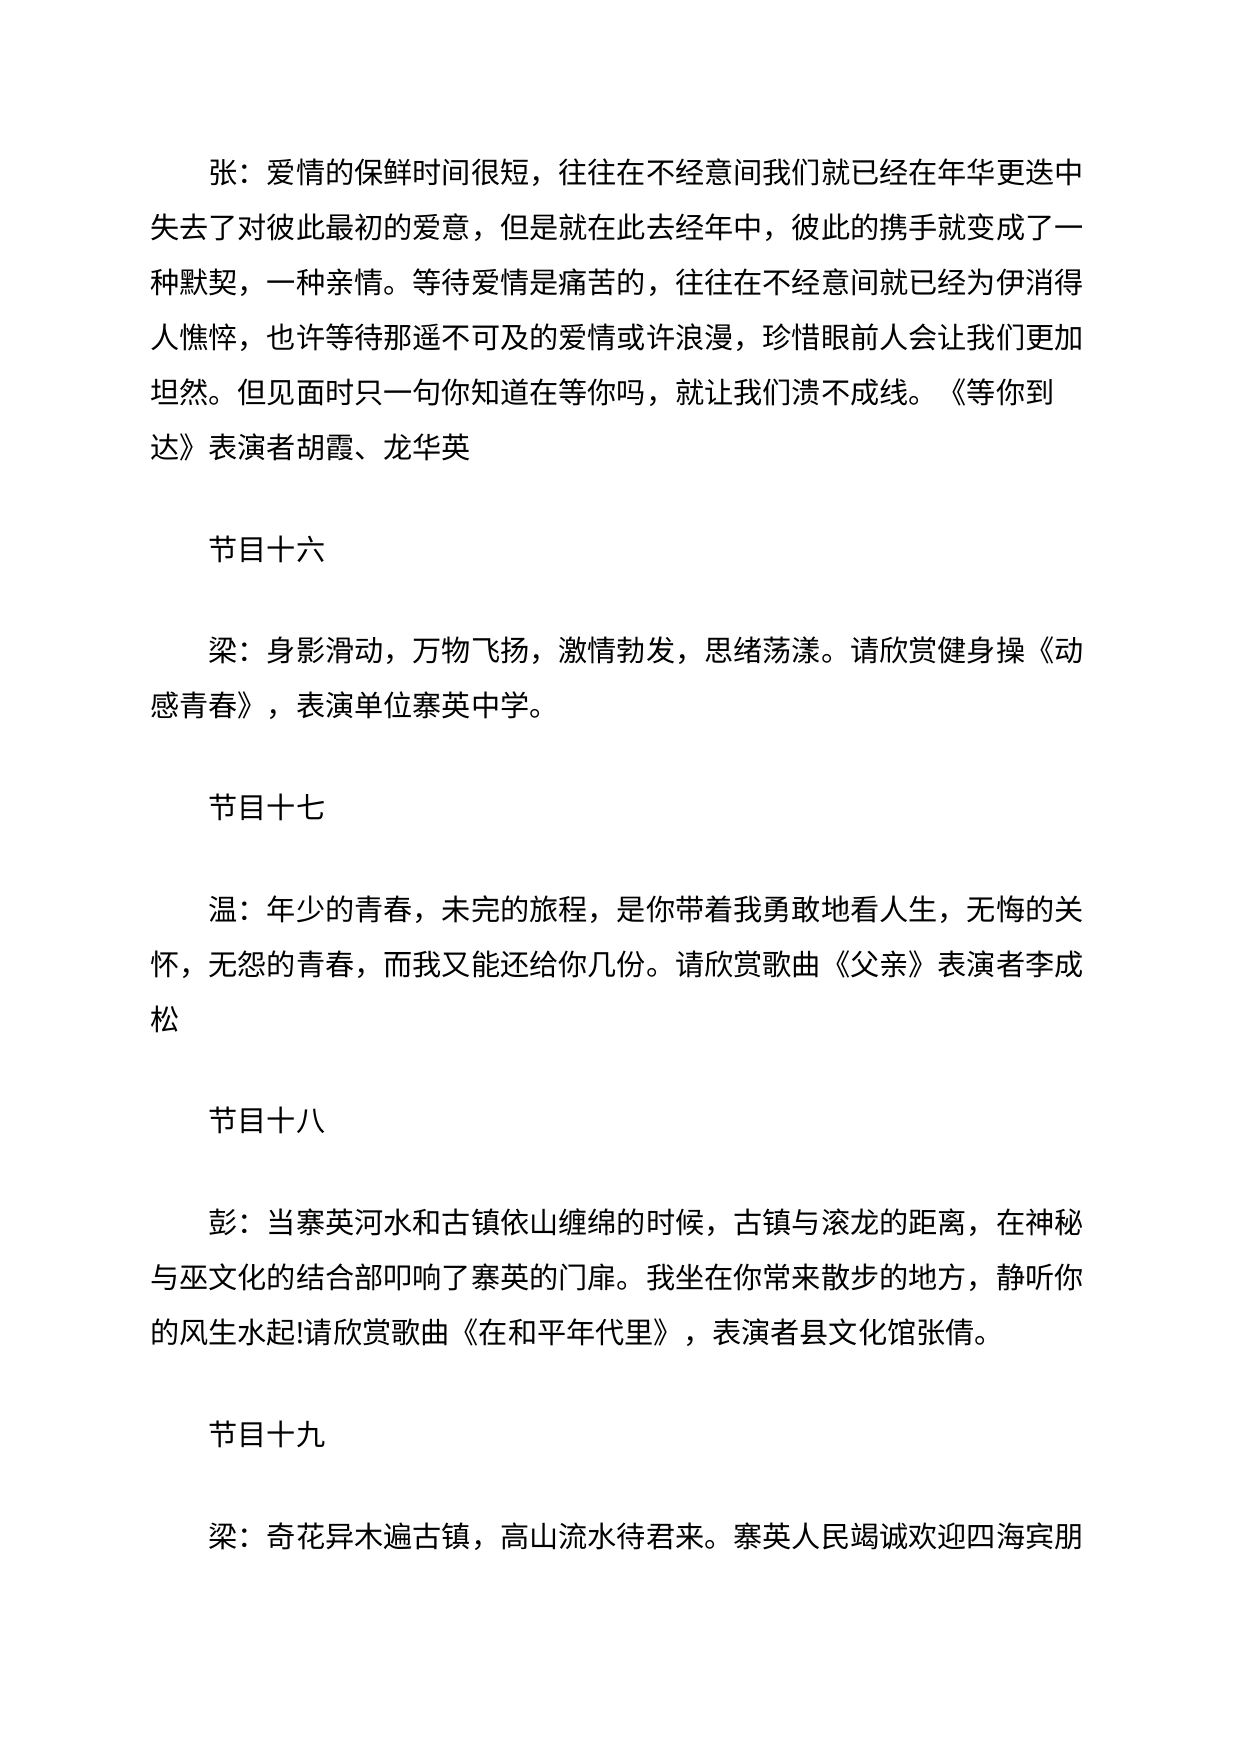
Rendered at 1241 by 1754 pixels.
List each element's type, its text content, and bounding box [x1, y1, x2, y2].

text 节目十八 [150, 1098, 1090, 1140]
text 彭：当寨英河水和古镇依山缠绵的时候，古镇与滚龙的距离，在神秘与巫文化的结合部叩响了寨英的门扉。我坐在你常来散步的地方，静听你的风生水起!请欣赏歌曲《在和平年代里》，表演者县文化馆张倩。 [150, 1200, 1090, 1352]
text 节目十九 [150, 1412, 1090, 1454]
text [150, 1513, 1090, 1556]
text 节目十七 [150, 785, 1090, 827]
text 温：年少的青春，未完的旅程，是你带着我勇敢地看人生，无悔的关怀，无怨的青春，而我又能还给你几份。请欣赏歌曲《父亲》表演者李成松 [150, 886, 1090, 1038]
text 节目十六 [150, 526, 1090, 568]
text 张：爱情的保鲜时间很短，往往在不经意间我们就已经在年华更迭中失去了对彼此最初的爱意，但是就在此去经年中，彼此的携手就变成了一种默契，一种亲情。等待爱情是痛苦的，往往在不经意间就已经为伊消得人憔悴，也许等待那遥不可及的爱情或许浪漫，珍惜眼前人会让我们更加坦然。但见面时只一句你知道在等你吗，就让我们溃不成线。《等你到达》表演者胡霞、龙华英 [150, 150, 1090, 467]
text 梁：身影滑动，万物飞扬，激情勃发，思绪荡漾。请欣赏健身操《动感青春》，表演单位寨英中学。 [150, 628, 1090, 725]
